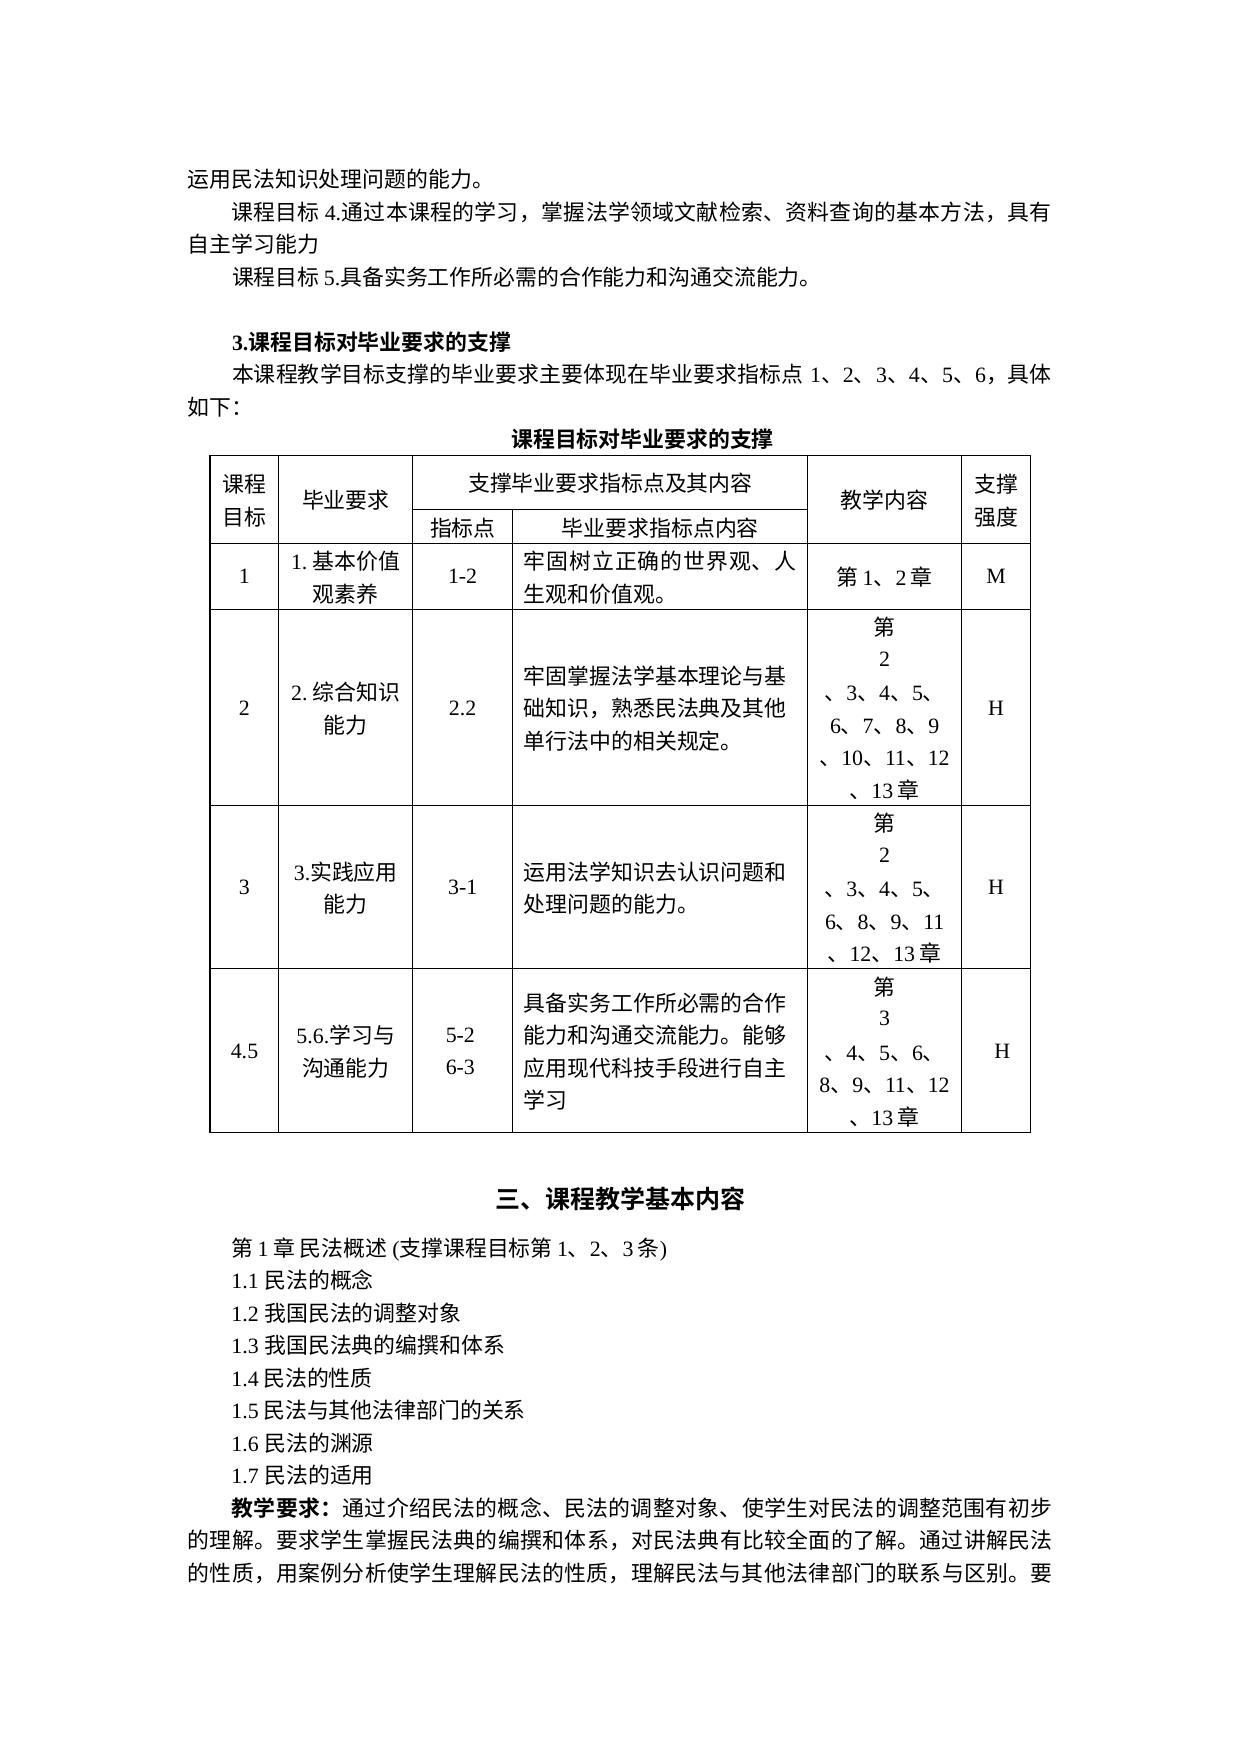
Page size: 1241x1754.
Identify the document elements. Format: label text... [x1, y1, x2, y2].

text 三、课程教学基本内容 [187, 1165, 1053, 1230]
table_cell 第3、4、5、6、8、9、11、12、13章 [808, 969, 961, 1132]
table_header 教学内容 [808, 456, 961, 543]
table_header 毕业要求 [279, 456, 412, 543]
text 课程目标对毕业要求的支撑 [187, 422, 1053, 454]
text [187, 1490, 1053, 1588]
table_cell H [962, 969, 1030, 1132]
text 1.7 民法的适用 [187, 1458, 1053, 1490]
text 1.3 我国民法典的编撰和体系 [187, 1328, 1053, 1360]
table_cell H [962, 806, 1030, 968]
text 1.1 民法的概念 [187, 1263, 1053, 1295]
table_cell 牢固掌握法学基本理论与基础知识，熟悉民法典及其他单行法中的相关规定。 [513, 610, 807, 805]
table_cell 1. 基本价值观素养 [279, 544, 412, 609]
text 1.6 民法的渊源 [187, 1425, 1053, 1458]
table_cell 2.2 [413, 610, 512, 805]
table_cell 1-2 [413, 544, 512, 609]
table_cell 运用法学知识去认识问题和处理问题的能力。 [513, 806, 807, 968]
text 1.4民法的性质 [187, 1360, 1053, 1393]
text 课程目标4.通过本课程的学习，掌握法学领域文献检索、资料查询的基本方法，具有自主学习能力 [187, 194, 1053, 259]
text 3.课程目标对毕业要求的支撑 [187, 324, 1053, 357]
table_cell 5.6.学习与沟通能力 [279, 969, 412, 1132]
text 第1章 民法概述 (支撑课程目标第1、2、3条) [187, 1230, 1053, 1263]
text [187, 162, 1053, 194]
text 课程目标5.具备实务工作所必需的合作能力和沟通交流能力。 [187, 259, 1053, 292]
table_header 支撑强度 [962, 456, 1030, 543]
table_header 课程目标 [211, 456, 278, 543]
table_cell 1 [211, 544, 278, 609]
table_cell 第1、2章 [808, 544, 961, 609]
table_cell M [962, 544, 1030, 609]
table_cell 3.实践应用能力 [279, 806, 412, 968]
table_cell 3-1 [413, 806, 512, 968]
table_cell 牢固树立正确的世界观、人生观和价值观。 [513, 544, 807, 609]
table_cell 具备实务工作所必需的合作能力和沟通交流能力。能够应用现代科技手段进行自主学习 [513, 969, 807, 1132]
table_header 支撑毕业要求指标点及其内容 [413, 456, 807, 509]
table_cell 指标点 [413, 510, 512, 543]
text 1.5民法与其他法律部门的关系 [187, 1393, 1053, 1425]
table_cell H [962, 610, 1030, 805]
table_cell 5-2 6-3 [413, 969, 512, 1132]
table_cell 3 [211, 806, 278, 968]
table_cell 第2、3、4、5、6、7、8、9、10、11、12、13章 [808, 610, 961, 805]
table_cell 2. 综合知识能力 [279, 610, 412, 805]
table_cell 第2、3、4、5、6、8、9、11、12、13章 [808, 806, 961, 968]
table_cell 毕业要求指标点内容 [513, 510, 807, 543]
table_cell 4.5 [211, 969, 278, 1132]
text 本课程教学目标支撑的毕业要求主要体现在毕业要求指标点1、2、3、4、5、6，具体如下： [187, 357, 1053, 422]
text 1.2 我国民法的调整对象 [187, 1295, 1053, 1328]
table_cell 2 [211, 610, 278, 805]
